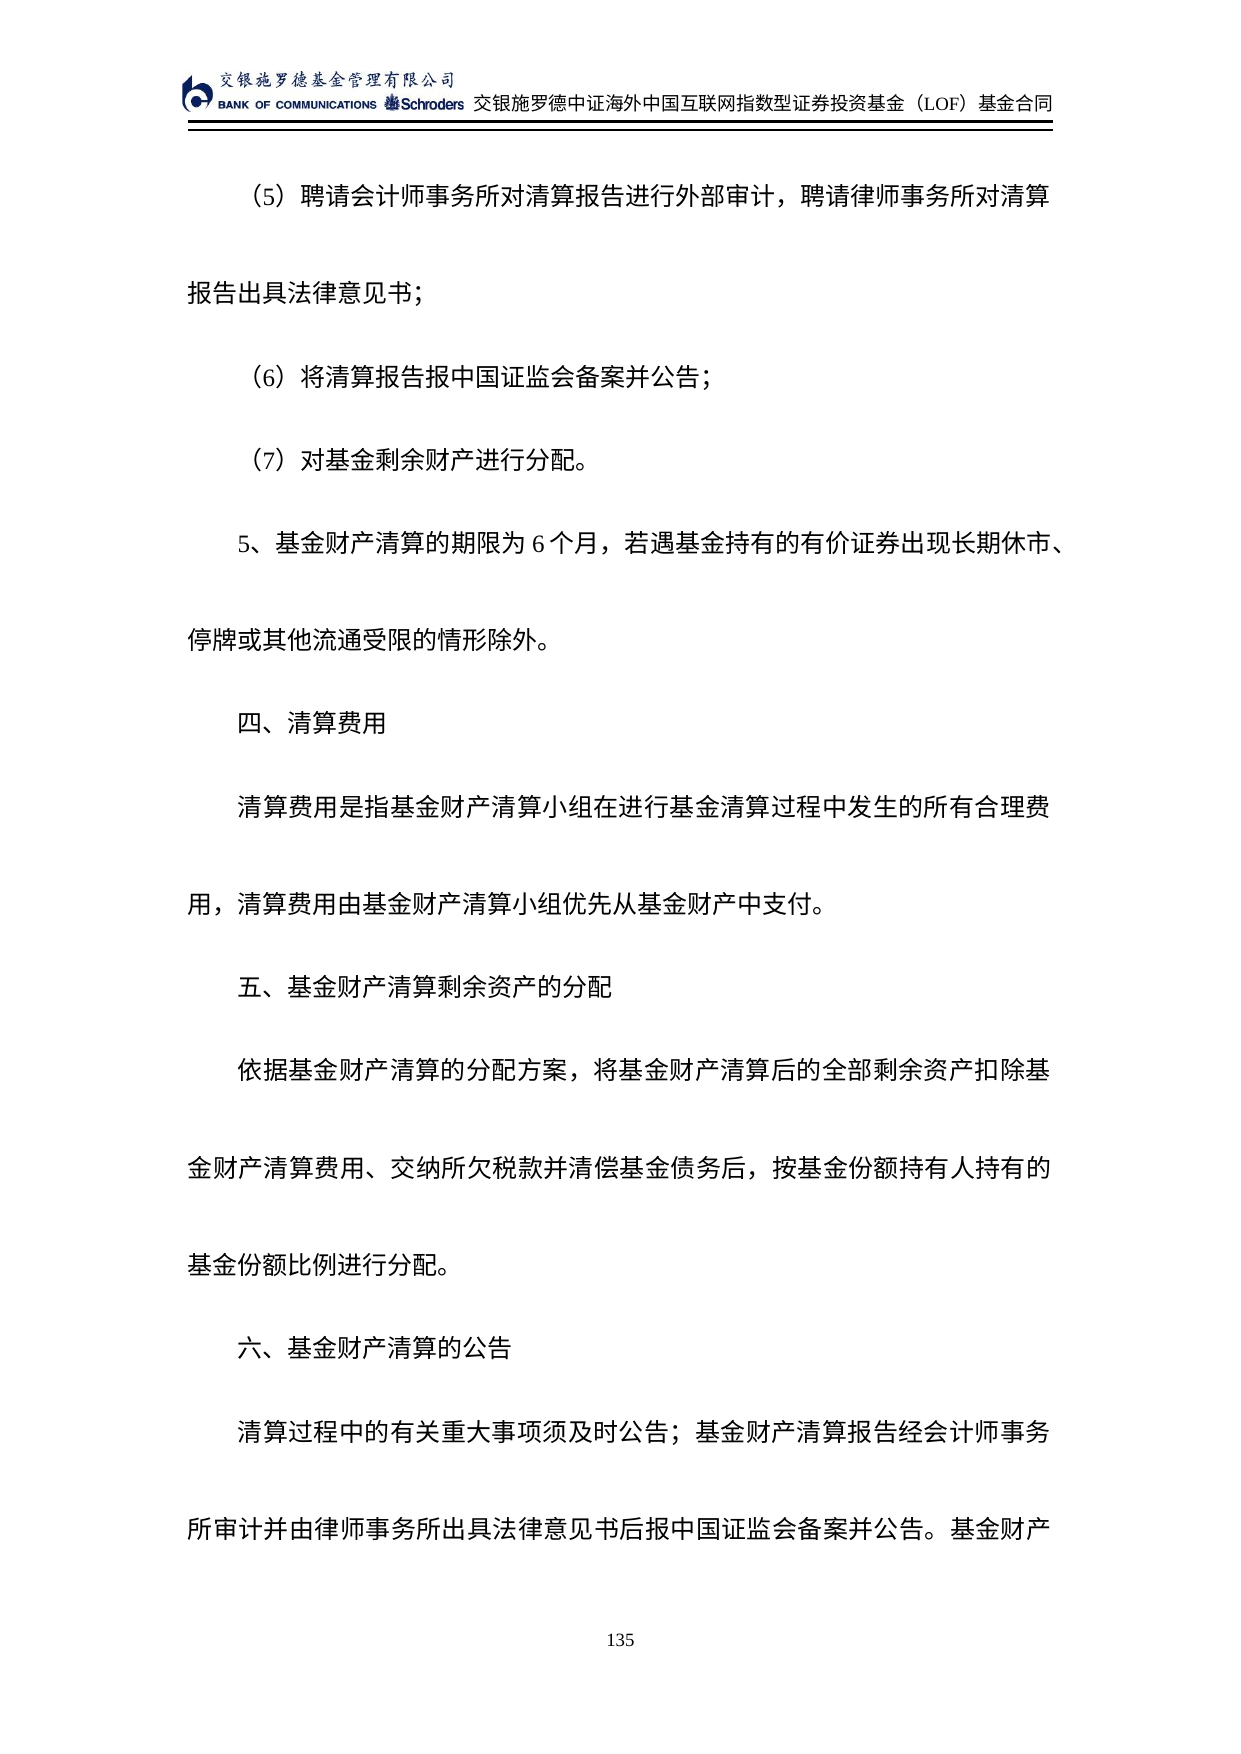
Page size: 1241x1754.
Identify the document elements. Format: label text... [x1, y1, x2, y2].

text 四、清算费用 [187, 689, 1053, 754]
text （5）聘请会计师事务所对清算报告进行外部审计，聘请律师事务所对清算报告出具法律意见书； [187, 162, 1053, 324]
text 六、基金财产清算的公告 [187, 1314, 1053, 1379]
text （6）将清算报告报中国证监会备案并公告； [187, 343, 1053, 408]
text 依据基金财产清算的分配方案，将基金财产清算后的全部剩余资产扣除基金财产清算费用、交纳所欠税款并清偿基金债务后，按基金份额持有人持有的基金份额比例进行分配。 [187, 1036, 1053, 1296]
text 清算费用是指基金财产清算小组在进行基金清算过程中发生的所有合理费用，清算费用由基金财产清算小组优先从基金财产中支付。 [187, 773, 1053, 935]
text （7）对基金剩余财产进行分配。 [187, 426, 1053, 491]
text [187, 1398, 1053, 1560]
text 5、基金财产清算的期限为6个月，若遇基金持有的有价证券出现长期休市、停牌或其他流通受限的情形除外。 [187, 509, 1053, 671]
picture [182, 71, 464, 112]
text 五、基金财产清算剩余资产的分配 [187, 953, 1053, 1018]
